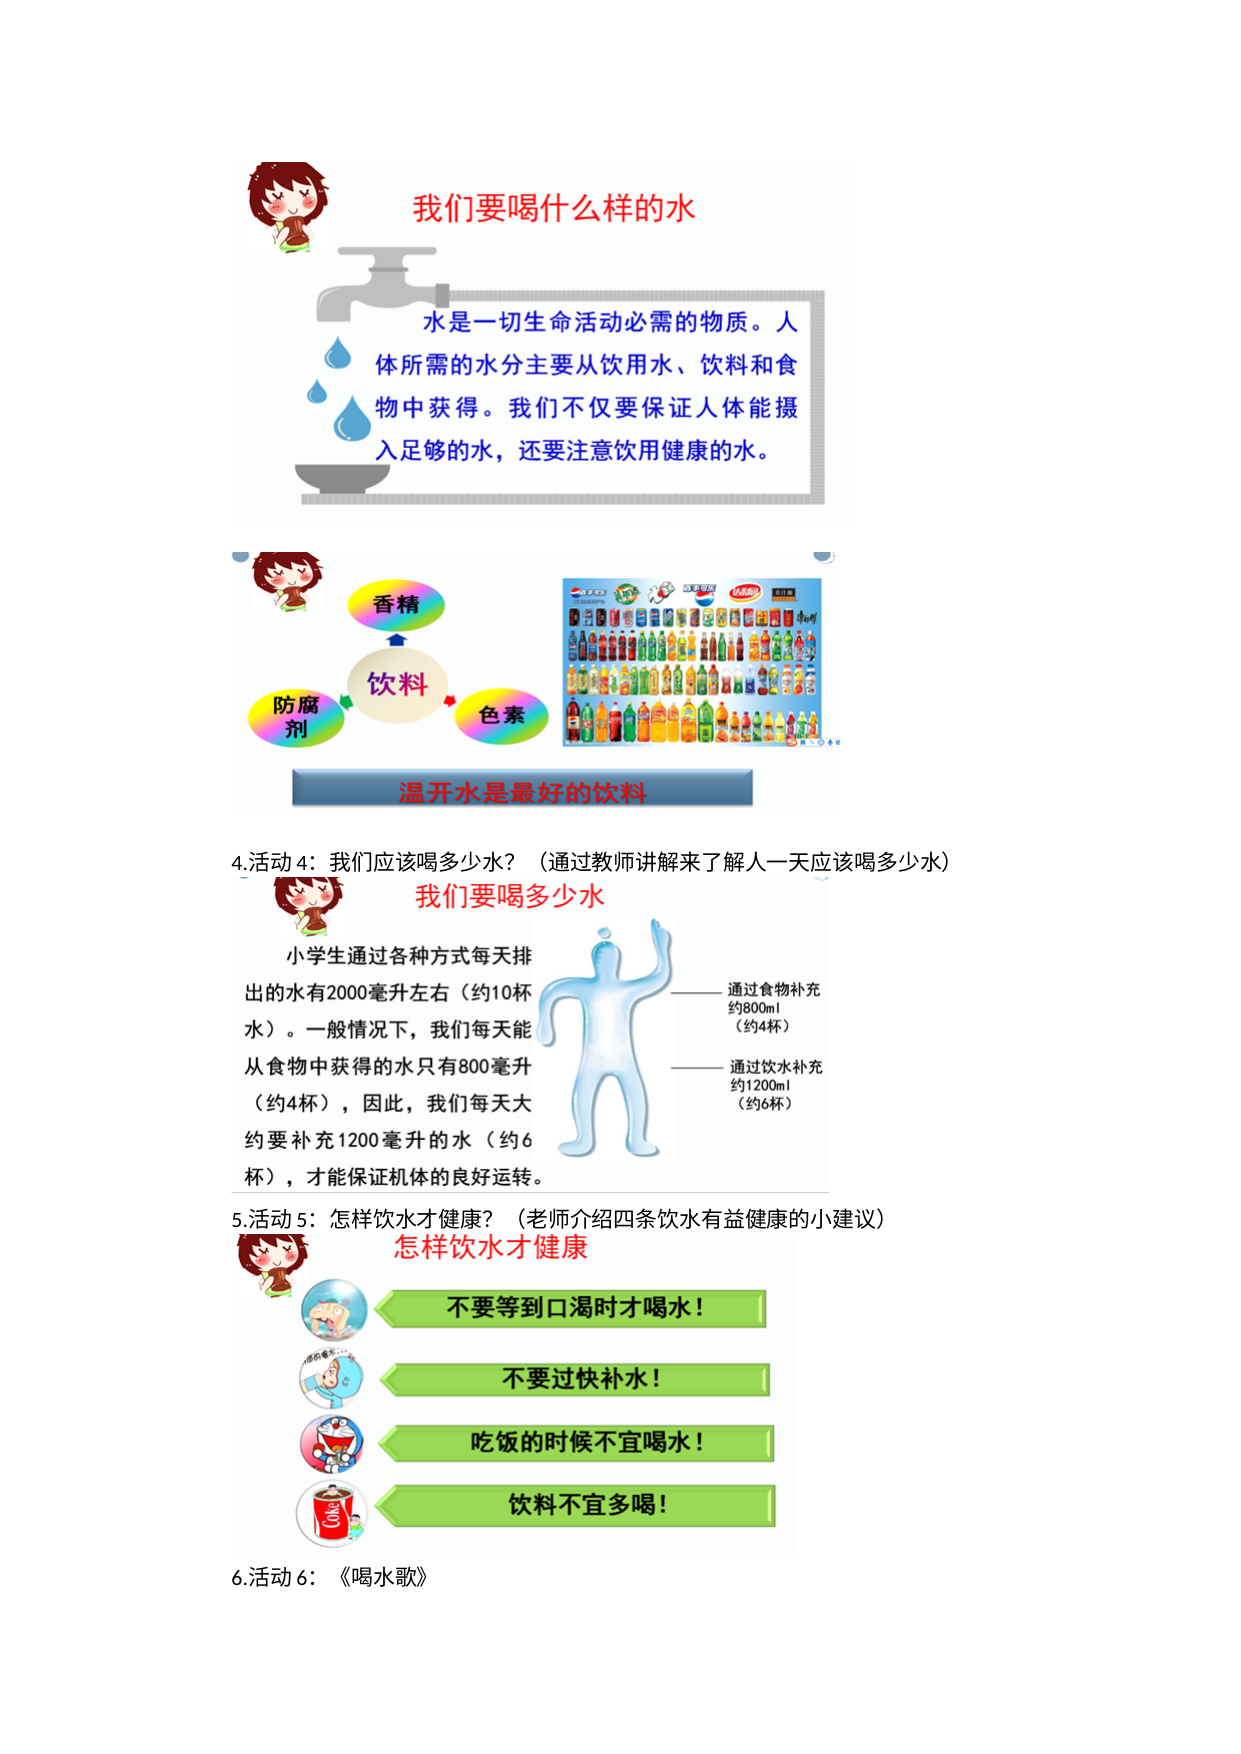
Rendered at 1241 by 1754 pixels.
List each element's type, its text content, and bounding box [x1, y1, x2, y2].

picture [231, 552, 841, 815]
text 4.活动4：我们应该喝多少水？（通过教师讲解来了解人一天应该喝多少水） [187, 844, 1053, 877]
picture [231, 877, 830, 1193]
picture [231, 162, 856, 523]
text 5.活动5：怎样饮水才健康？（老师介绍四条饮水有益健康的小建议） [187, 1202, 1053, 1234]
picture [231, 1234, 797, 1557]
text 6.活动6：《喝水歌》 [187, 1559, 1053, 1592]
